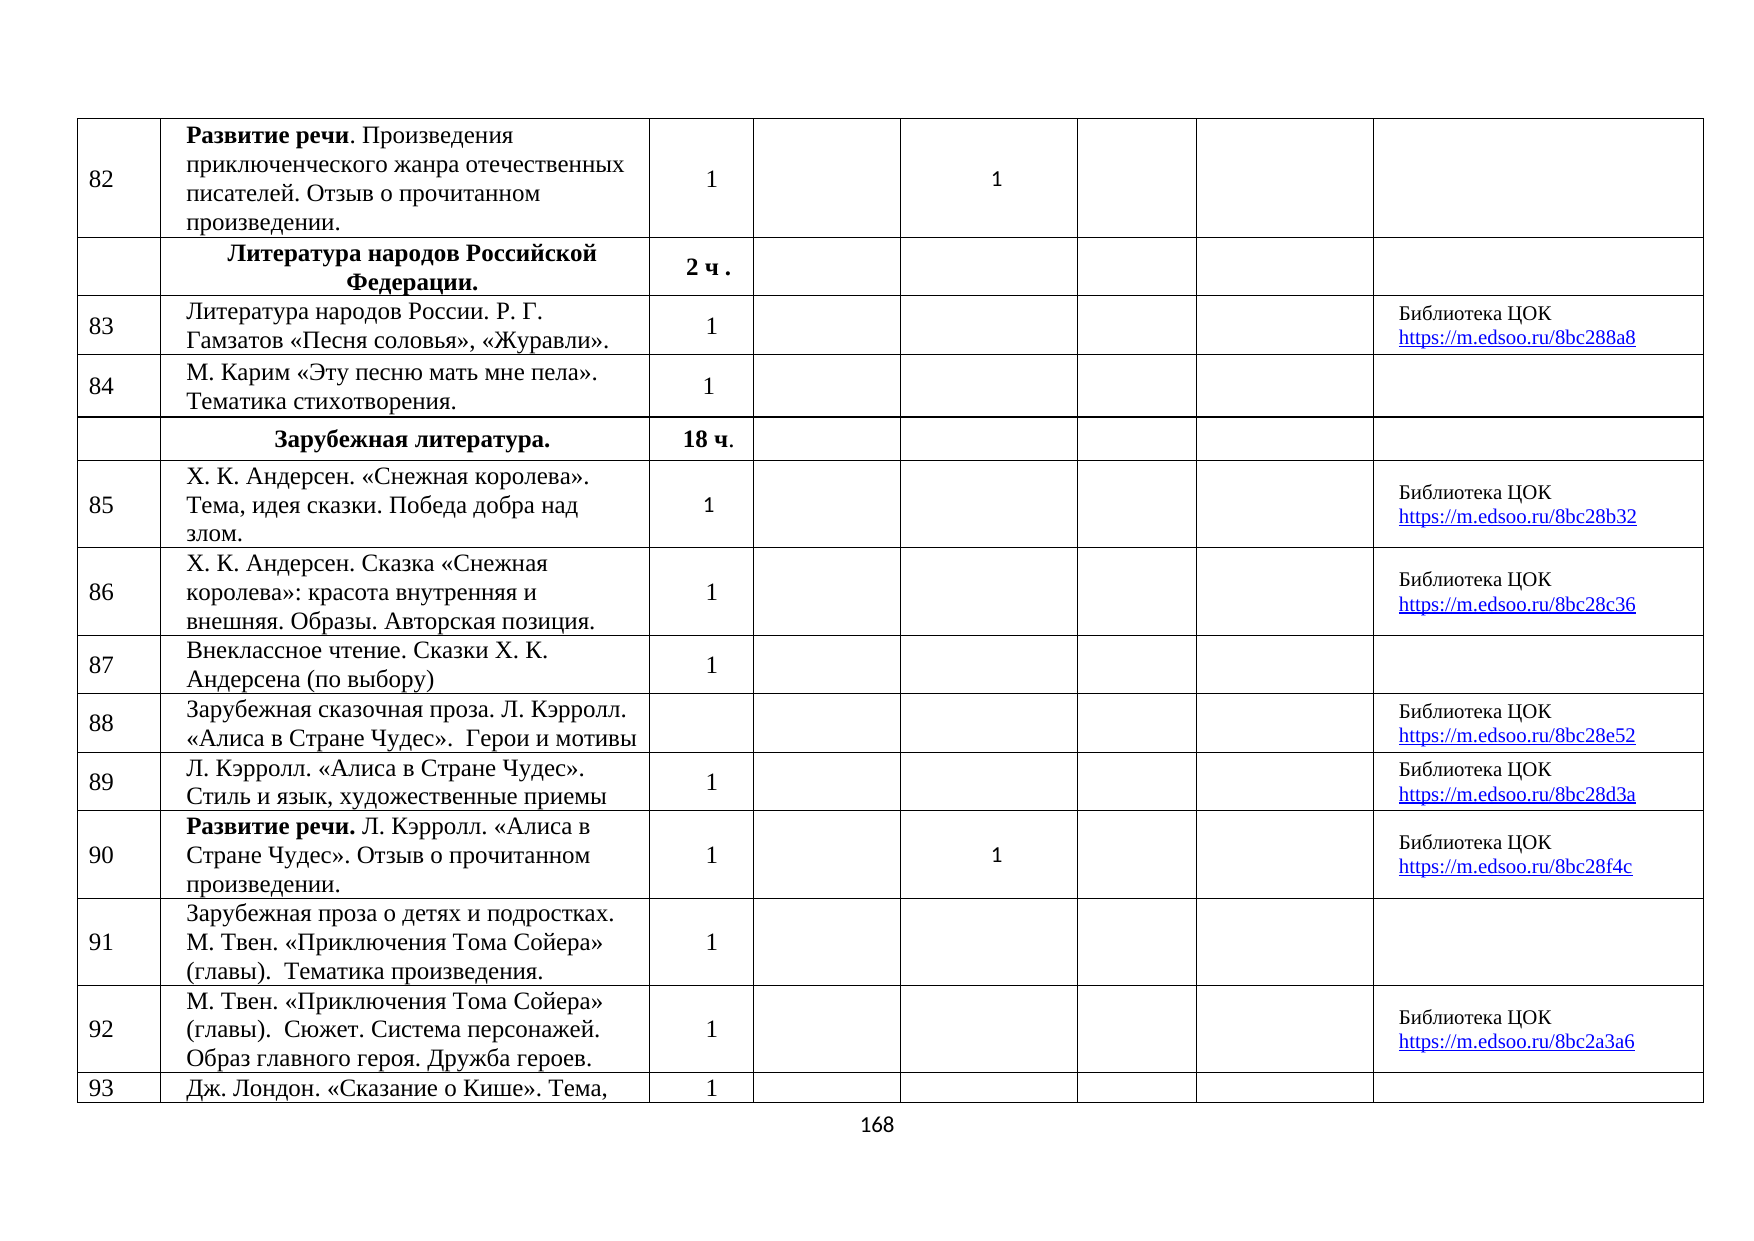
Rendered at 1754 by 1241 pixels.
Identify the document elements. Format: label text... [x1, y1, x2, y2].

table_cell [78, 238, 160, 295]
table_cell 1 [650, 753, 753, 810]
table_cell 88 [78, 694, 160, 752]
table_cell Х. К. Андерсен. «Снежная королева». Тема, идея сказки. Победа добра над злом. [161, 461, 649, 547]
table_cell [650, 694, 753, 752]
table_cell Развитие речи. Произведения приключенческого жанра отечественных писателей. Отзыв о прочитанном произведении. [161, 119, 649, 237]
table_cell [901, 1073, 1077, 1102]
table_cell [901, 355, 1077, 416]
table_cell [1078, 1073, 1196, 1102]
table_cell 1 [650, 296, 753, 354]
table_cell 89 [78, 753, 160, 810]
table_cell Библиотека ЦОК https://m.edsoo.ru/8bc28f4c [1374, 811, 1703, 897]
table_cell 2 ч . [650, 238, 753, 295]
table_cell Библиотека ЦОК https://m.edsoo.ru/8bc28c36 [1374, 548, 1703, 634]
table_cell [754, 811, 900, 897]
table_cell [754, 119, 900, 237]
table_cell 86 [78, 548, 160, 634]
table_cell [1374, 636, 1703, 693]
table_cell [754, 355, 900, 416]
table_cell 1 [650, 899, 753, 985]
table_cell [901, 418, 1077, 460]
table_cell Зарубежная сказочная проза. Л. Кэрролл. «Алиса в Стране Чудес». Герои и мотивы [161, 694, 649, 752]
table_cell 84 [78, 355, 160, 416]
table_cell [1197, 636, 1373, 693]
table_cell [1078, 418, 1196, 460]
table_cell [901, 986, 1077, 1072]
table_cell [1197, 986, 1373, 1072]
table_cell Л. Кэрролл. «Алиса в Стране Чудес». Стиль и язык, художественные приемы [161, 753, 649, 810]
table_cell 1 [650, 1073, 753, 1102]
table_cell 82 [78, 119, 160, 237]
table_cell Развитие речи. Л. Кэрролл. «Алиса в Стране Чудес». Отзыв о прочитанном произведении. [161, 811, 649, 897]
table_cell [1374, 1073, 1703, 1102]
table_cell [1078, 753, 1196, 810]
table_cell [1197, 753, 1373, 810]
table_cell [901, 461, 1077, 547]
table_cell [754, 899, 900, 985]
table_cell [1197, 238, 1373, 295]
table_cell Зарубежная литература. [161, 418, 649, 460]
table_cell [1374, 418, 1703, 460]
table_cell Литература народов России. Р. Г. Гамзатов «Песня соловья», «Журавли». [161, 296, 649, 354]
table_cell [1197, 548, 1373, 634]
table_cell М. Твен. «Приключения Тома Сойера» (главы). Сюжет. Система персонажей. Образ главного героя. Дружба героев. [161, 986, 649, 1072]
table_cell 1 [650, 355, 753, 416]
table_cell [1078, 899, 1196, 985]
table_cell [1374, 238, 1703, 295]
table_cell Библиотека ЦОК https://m.edsoo.ru/8bc2a3a6 [1374, 986, 1703, 1072]
table_cell [1197, 899, 1373, 985]
table_cell Х. К. Андерсен. Сказка «Снежная королева»: красота внутренняя и внешняя. Образы. Авторская позиция. [161, 548, 649, 634]
table_cell [901, 753, 1077, 810]
table_cell 93 [78, 1073, 160, 1102]
table_cell [1197, 119, 1373, 237]
table_cell 1 [650, 548, 753, 634]
table_cell 1 [901, 811, 1077, 897]
table_cell М. Карим «Эту песню мать мне пела». Тематика стихотворения. [161, 355, 649, 416]
table_cell [901, 636, 1077, 693]
table_cell [754, 694, 900, 752]
table_cell 1 [650, 811, 753, 897]
table_cell [1078, 238, 1196, 295]
table_cell [754, 986, 900, 1072]
table_cell 85 [78, 461, 160, 547]
table_cell Библиотека ЦОК https://m.edsoo.ru/8bc288a8 [1374, 296, 1703, 354]
table_cell [1197, 811, 1373, 897]
table_cell [1078, 986, 1196, 1072]
table_cell [1078, 461, 1196, 547]
table_cell [754, 753, 900, 810]
table_cell [754, 1073, 900, 1102]
table_cell [754, 296, 900, 354]
table_cell 91 [78, 899, 160, 985]
table_cell [754, 548, 900, 634]
table_cell [1197, 1073, 1373, 1102]
table_cell [1078, 694, 1196, 752]
table_cell [1197, 461, 1373, 547]
table_cell [1078, 296, 1196, 354]
table_cell 18 ч. [650, 418, 753, 460]
table_cell 90 [78, 811, 160, 897]
table_cell [1078, 119, 1196, 237]
table_cell 92 [78, 986, 160, 1072]
table_cell [1078, 355, 1196, 416]
table_cell [78, 418, 160, 460]
table_cell [1078, 636, 1196, 693]
table_cell [754, 461, 900, 547]
table_cell 1 [901, 119, 1077, 237]
table_cell [754, 418, 900, 460]
table_cell 1 [650, 986, 753, 1072]
table_cell [1078, 811, 1196, 897]
table_cell [1197, 296, 1373, 354]
table_cell [1374, 899, 1703, 985]
table_cell Библиотека ЦОК https://m.edsoo.ru/8bc28d3a [1374, 753, 1703, 810]
table_cell Библиотека ЦОК https://m.edsoo.ru/8bc28b32 [1374, 461, 1703, 547]
table_cell [754, 238, 900, 295]
table_cell 1 [650, 636, 753, 693]
table_cell [901, 238, 1077, 295]
table_cell 83 [78, 296, 160, 354]
table_cell [1197, 355, 1373, 416]
table_cell [901, 548, 1077, 634]
table_cell Литература народов Российской Федерации. [161, 238, 649, 295]
table_cell [754, 636, 900, 693]
table_cell 1 [650, 461, 753, 547]
table_cell 1 [650, 119, 753, 237]
table_cell 87 [78, 636, 160, 693]
table_cell [1197, 694, 1373, 752]
table_cell [1374, 119, 1703, 237]
table_cell [901, 694, 1077, 752]
table_cell Зарубежная проза о детях и подростках. М. Твен. «Приключения Тома Сойера» (главы). Тематика произведения. [161, 899, 649, 985]
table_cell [161, 1073, 649, 1102]
table_cell [1374, 355, 1703, 416]
table_cell Внеклассное чтение. Сказки Х. К. Андерсена (по выбору) [161, 636, 649, 693]
table_cell [901, 296, 1077, 354]
table_cell [1078, 548, 1196, 634]
table_cell [901, 899, 1077, 985]
table_cell [1197, 418, 1373, 460]
table_cell Библиотека ЦОК https://m.edsoo.ru/8bc28e52 [1374, 694, 1703, 752]
